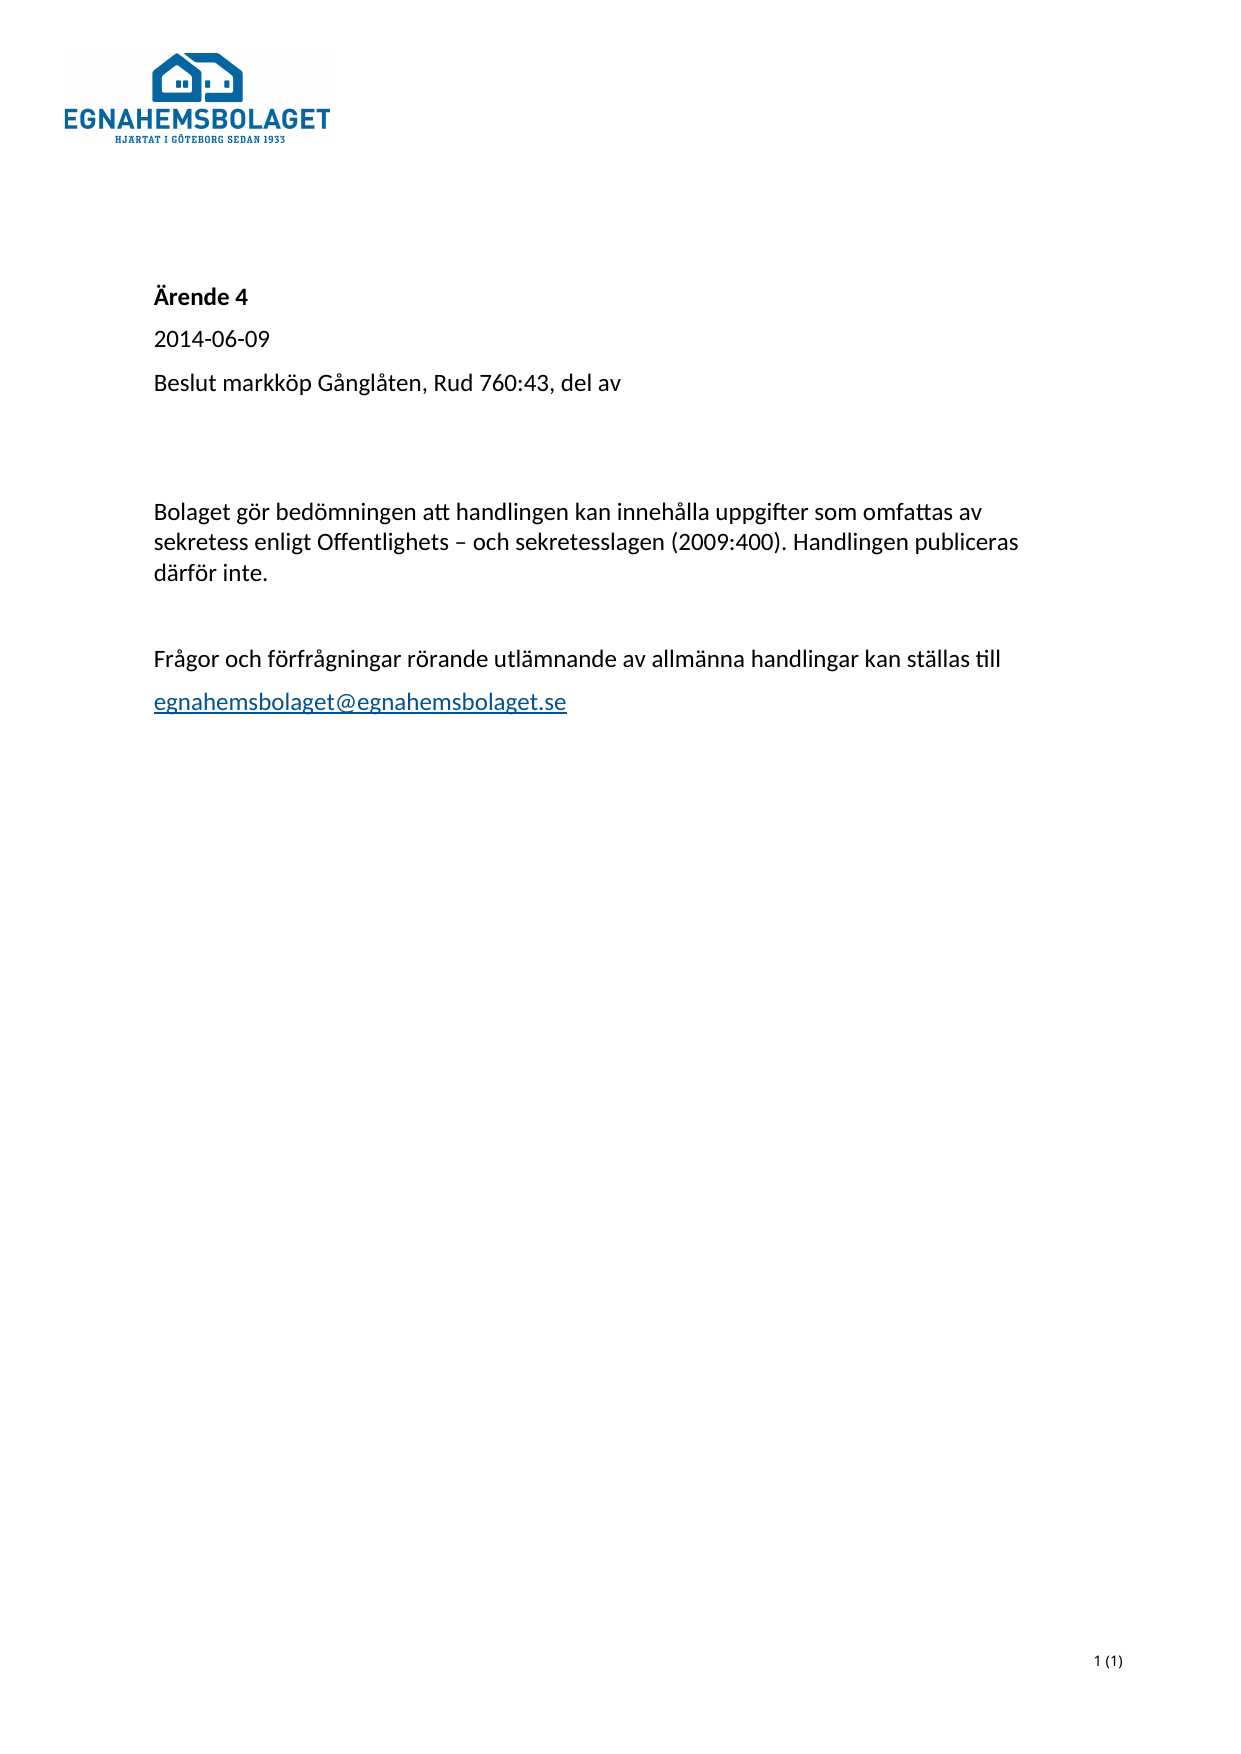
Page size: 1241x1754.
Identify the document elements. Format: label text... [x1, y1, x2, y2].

text Frågor och förfrågningar rörande utlämnande av allmänna handlingar kan ställas till [153, 643, 1034, 673]
text 2014-06-09 [153, 324, 1034, 354]
text Bolaget gör bedömningen att handlingen kan innehålla uppgifter som omfattas av sekretess enligt Offentlighets – och sekretesslagen (2009:400). Handlingen publiceras därför inte. [153, 496, 1034, 587]
text egnahemsbolaget@egnahemsbolaget.se [153, 686, 1034, 716]
text Beslut markköp Gånglåten, Rud 760:43, del av [153, 367, 1034, 397]
picture [64, 53, 330, 143]
subtitle Ärende 4 [153, 281, 1034, 311]
